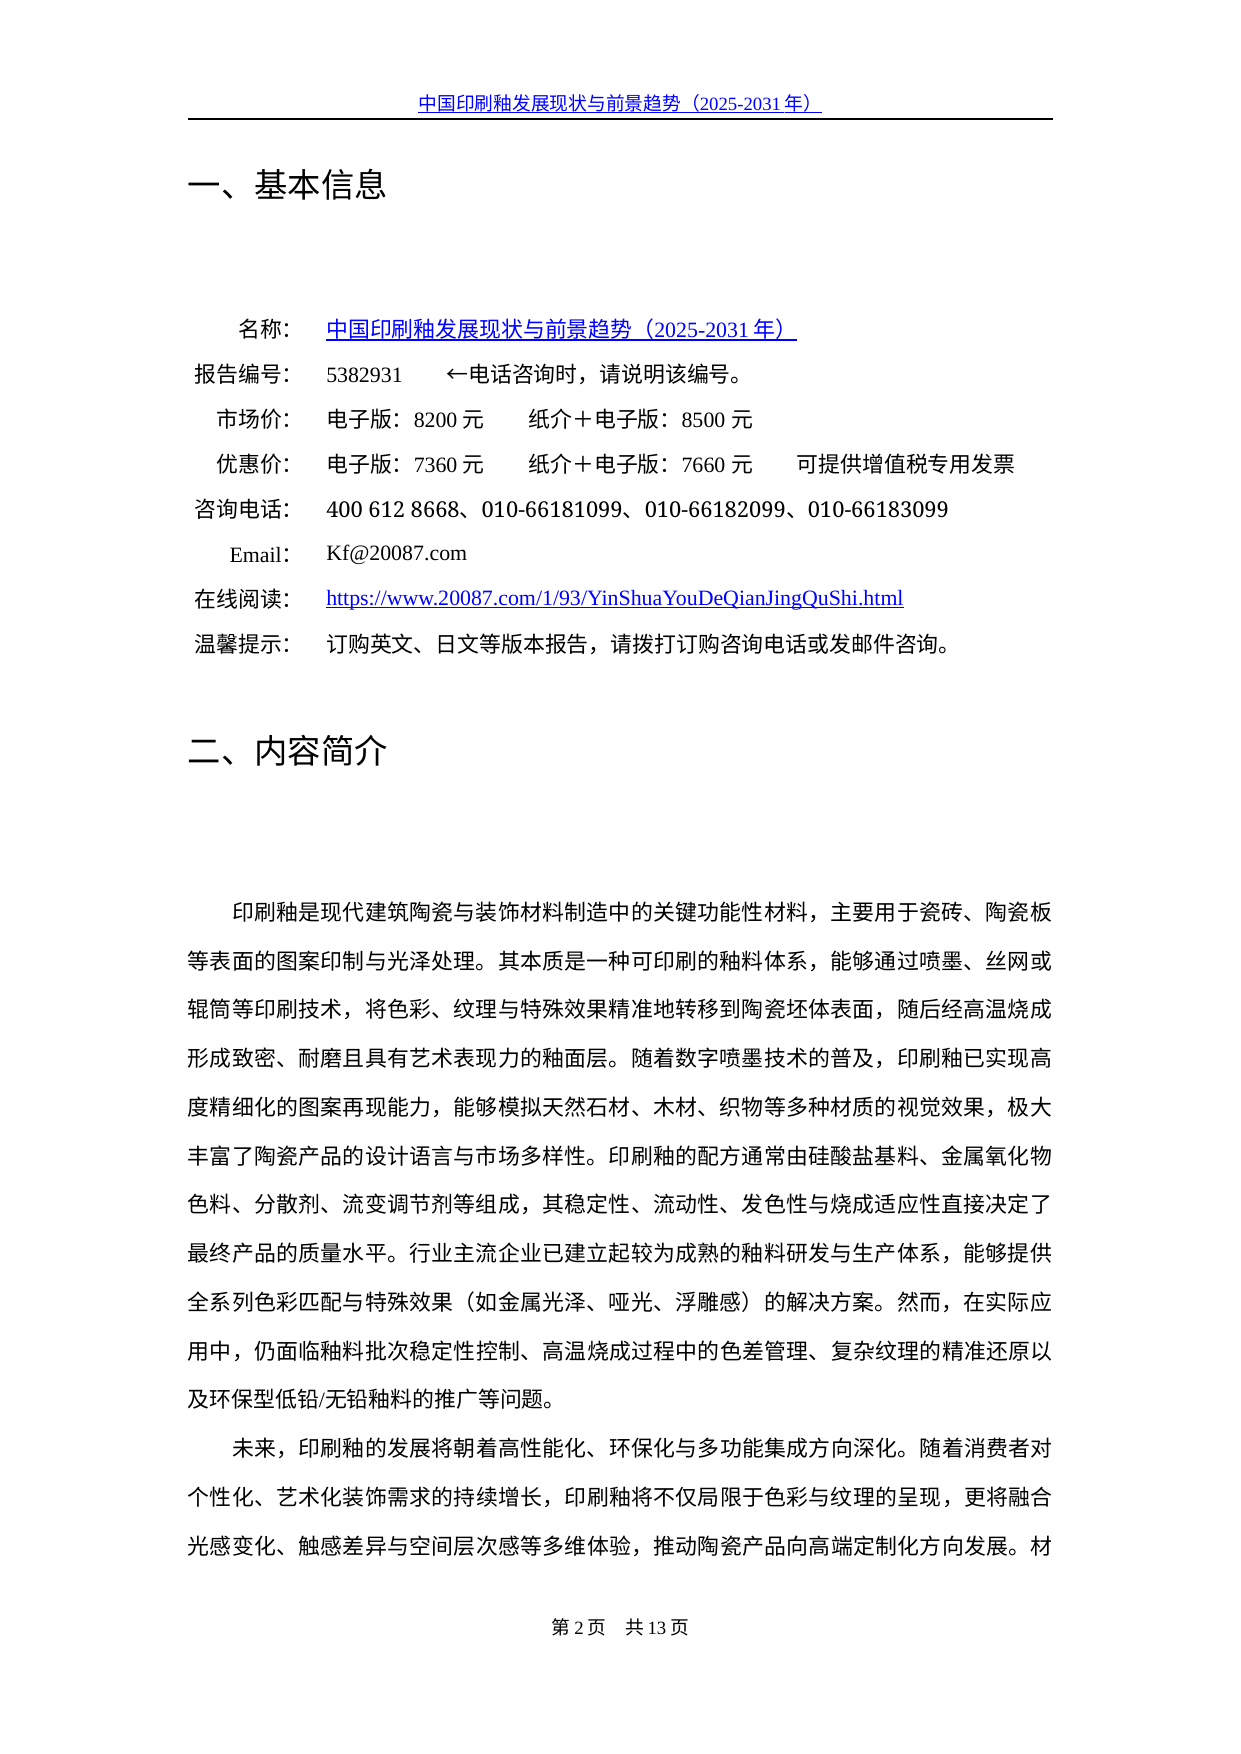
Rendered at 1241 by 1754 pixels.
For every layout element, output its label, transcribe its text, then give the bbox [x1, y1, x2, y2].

table_cell 订购英文、日文等版本报告，请拨打订购咨询电话或发邮件咨询。 [315, 627, 1073, 672]
table_cell 市场价： [167, 402, 315, 447]
table_cell 在线阅读： [167, 582, 315, 627]
table_cell 优惠价： [167, 447, 315, 492]
table_cell 电子版：8200 元 纸介＋电子版：8500 元 [315, 402, 1073, 447]
table_cell 5382931 ←电话咨询时，请说明该编号。 [315, 357, 1073, 402]
table_cell Email： [167, 537, 315, 582]
table_cell [315, 582, 1073, 627]
table_header 名称： [167, 312, 315, 357]
table_cell Kf@20087.com [315, 537, 1073, 582]
table_cell 电子版：7360 元 纸介＋电子版：7660 元 可提供增值税专用发票 [315, 447, 1073, 492]
title 二、内容简介 [187, 717, 1053, 782]
table_cell 温馨提示： [167, 627, 315, 672]
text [187, 894, 1053, 1561]
table_cell 报告编号： [167, 357, 315, 402]
table_cell 400 612 8668、010-66181099、010-66182099、010-66183099 [315, 492, 1073, 537]
title 一、基本信息 [187, 150, 1053, 215]
table_header 中国印刷釉发展现状与前景趋势（2025-2031年） [315, 312, 1073, 357]
table_cell 咨询电话： [167, 492, 315, 537]
